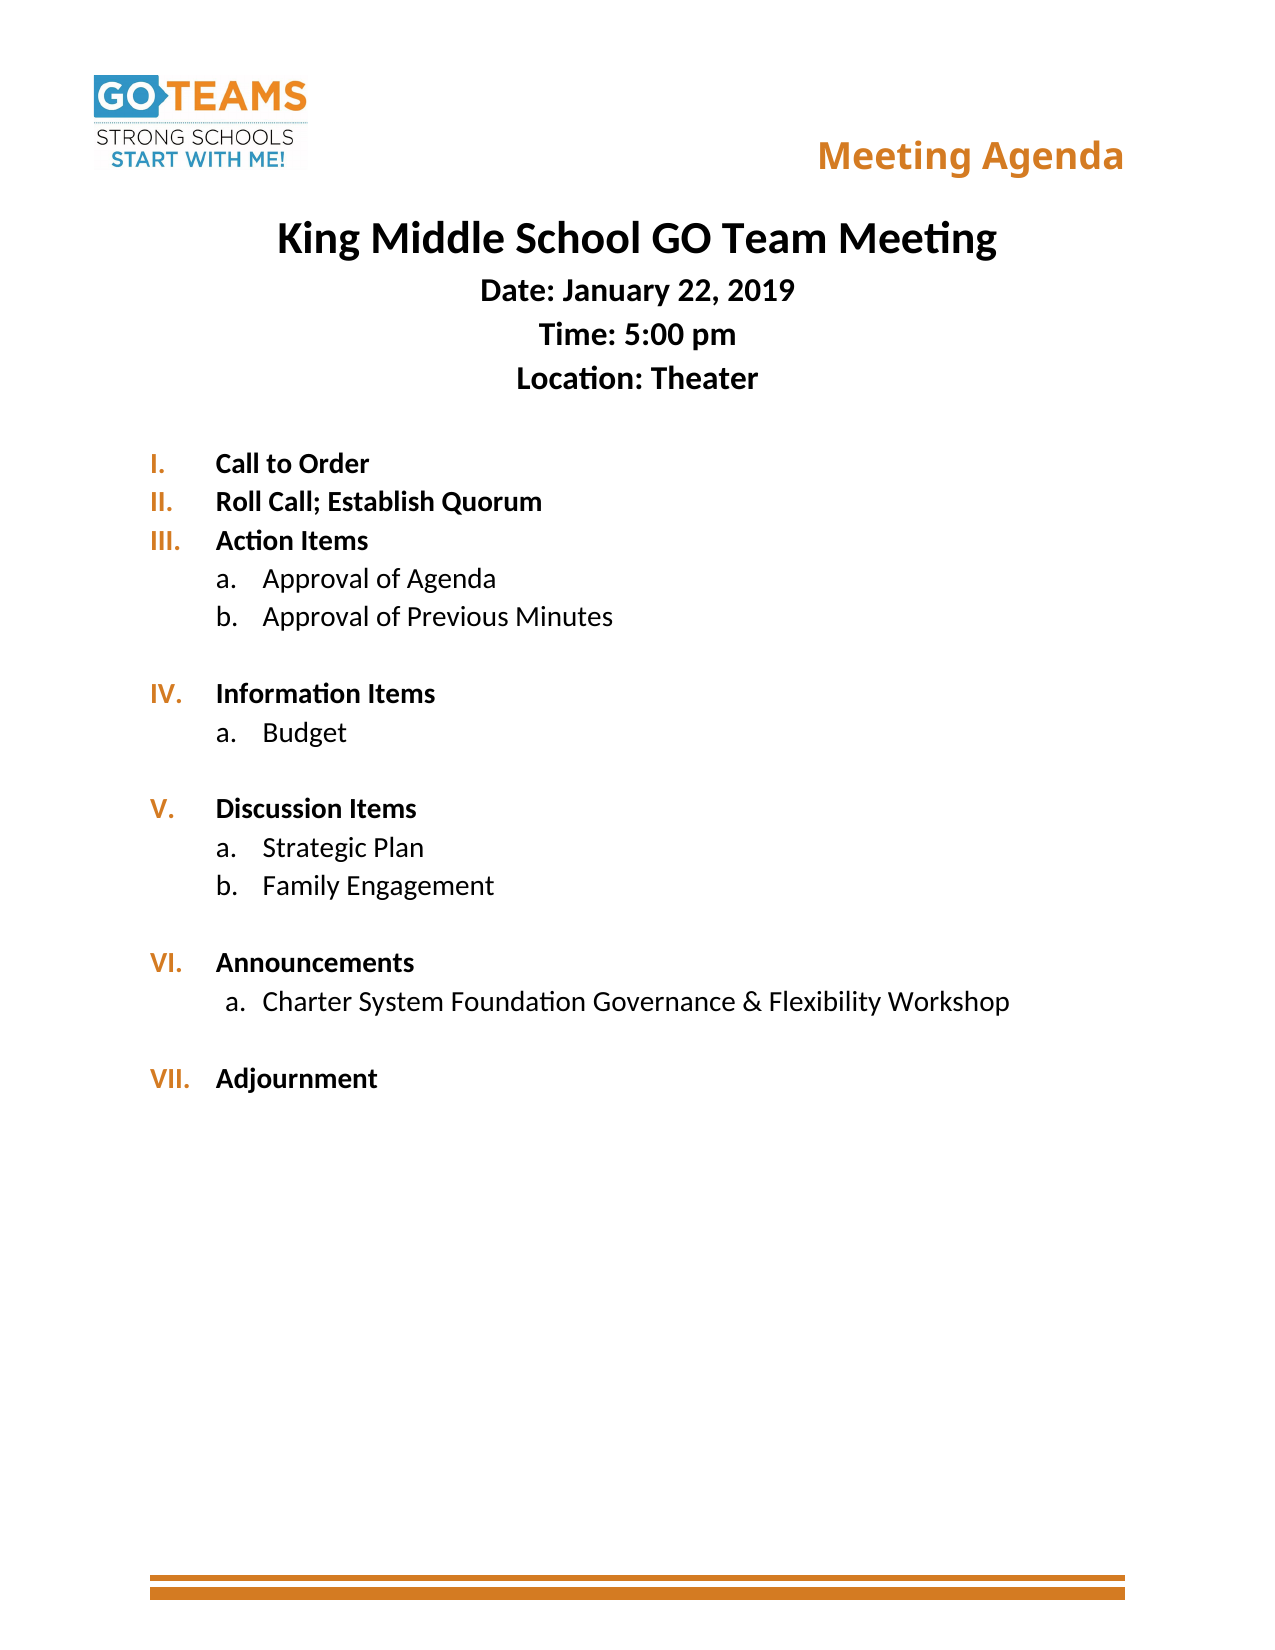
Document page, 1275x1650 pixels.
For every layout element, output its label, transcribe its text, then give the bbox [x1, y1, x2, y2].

list Information Items [150, 675, 1125, 711]
list Approval of Agenda [216, 560, 1125, 596]
list Discussion Items [150, 791, 1125, 826]
list Charter System Foundation Governance & Flexibility Workshop [225, 983, 1125, 1018]
text Time: 5:00 pm [150, 313, 1125, 353]
list Call to Order [150, 445, 1125, 480]
list Announcements [150, 944, 1125, 980]
list Approval of Previous Minutes [216, 598, 1125, 634]
list Family Engagement [216, 867, 1125, 903]
list Budget [216, 714, 1125, 749]
list Strategic Plan [216, 829, 1125, 865]
list Action Items [150, 522, 1125, 557]
text Date: January 22, 2019 [150, 269, 1125, 309]
text King Middle School GO Team Meeting [150, 208, 1125, 264]
list Adjournment [150, 1060, 1125, 1095]
text Location: Theater [150, 357, 1125, 397]
picture [93, 75, 308, 170]
list Roll Call; Establish Quorum [150, 483, 1125, 519]
